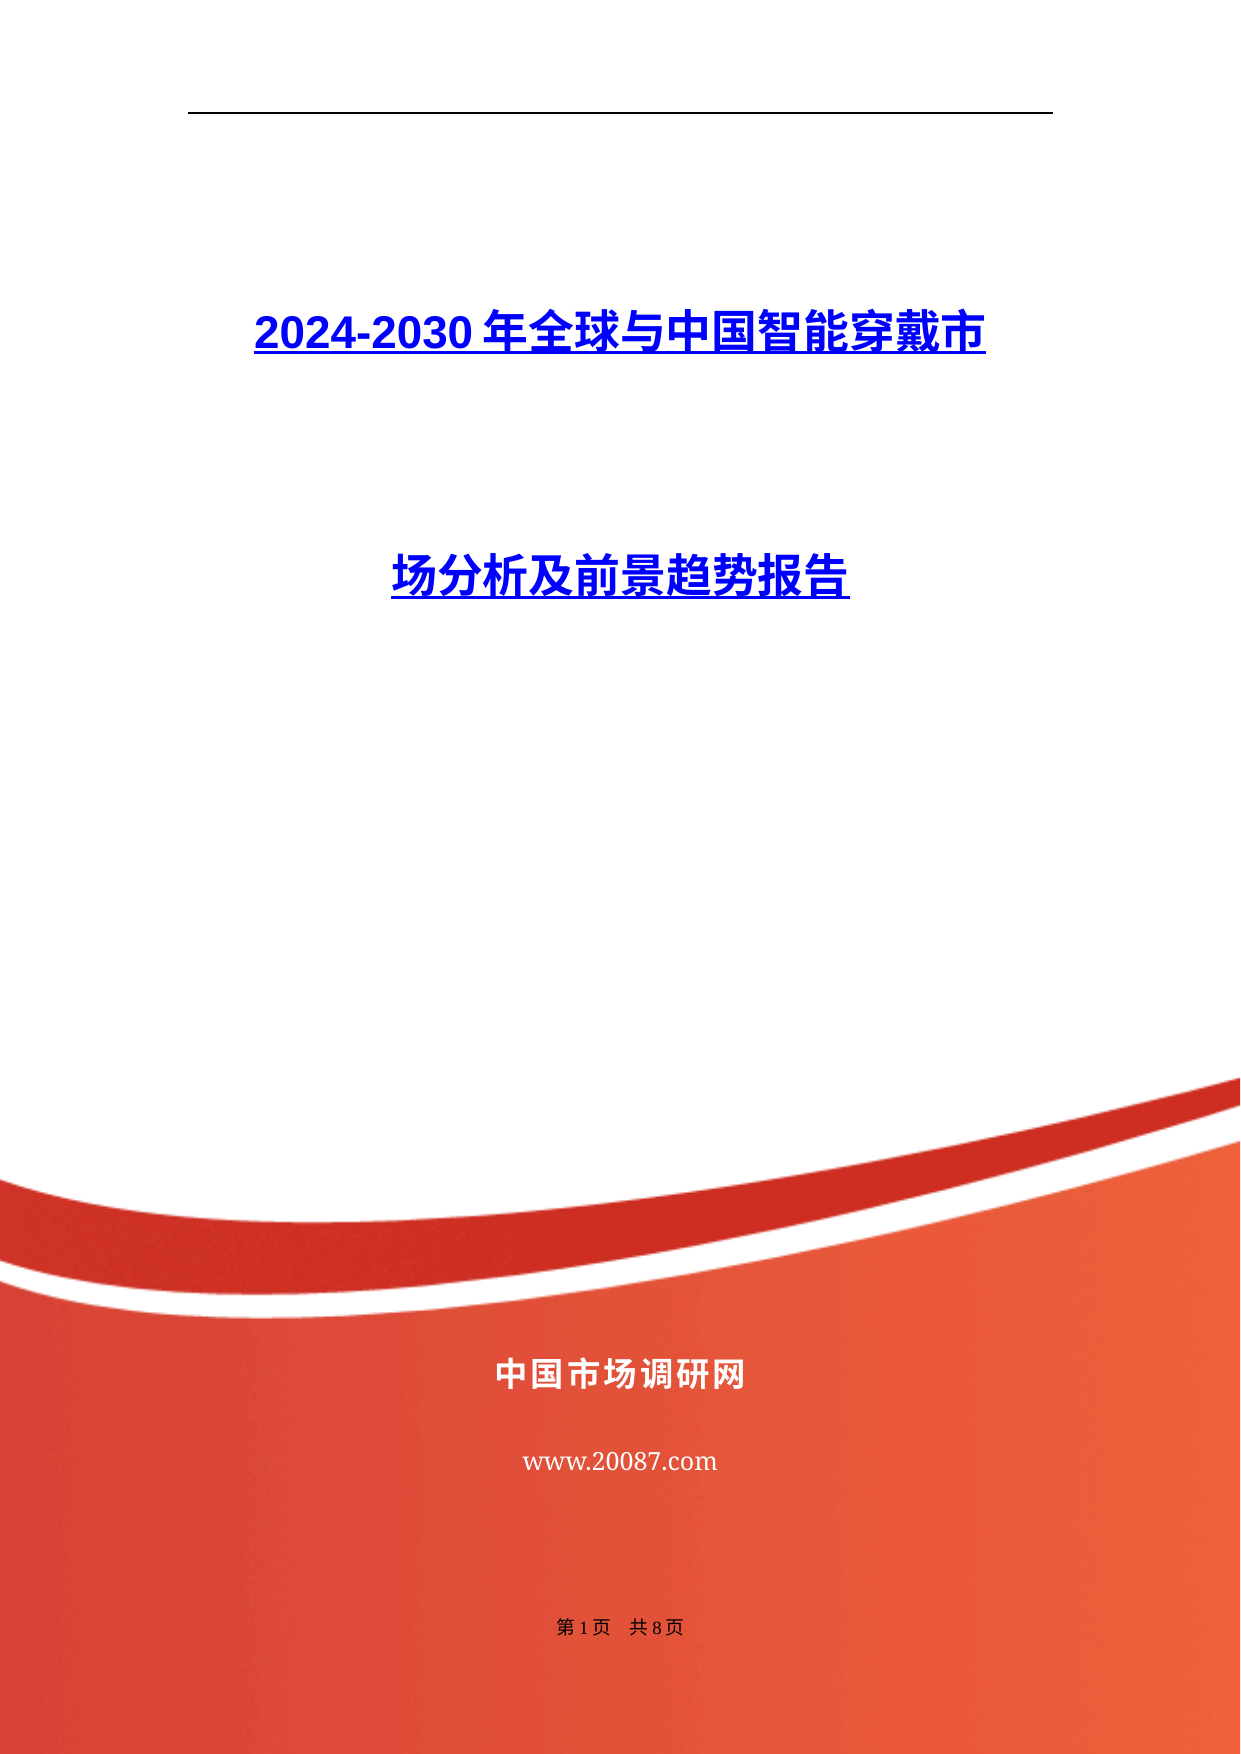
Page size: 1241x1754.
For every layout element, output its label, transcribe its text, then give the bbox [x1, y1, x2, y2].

picture [0, 1006, 1241, 1754]
table_header 2024-2030年全球与中国智能穿戴市场分析及前景趋势报告 [188, 207, 1053, 773]
text www.20087.com [187, 1428, 1053, 1493]
subtitle 中国市场调研网 [187, 1339, 1053, 1404]
